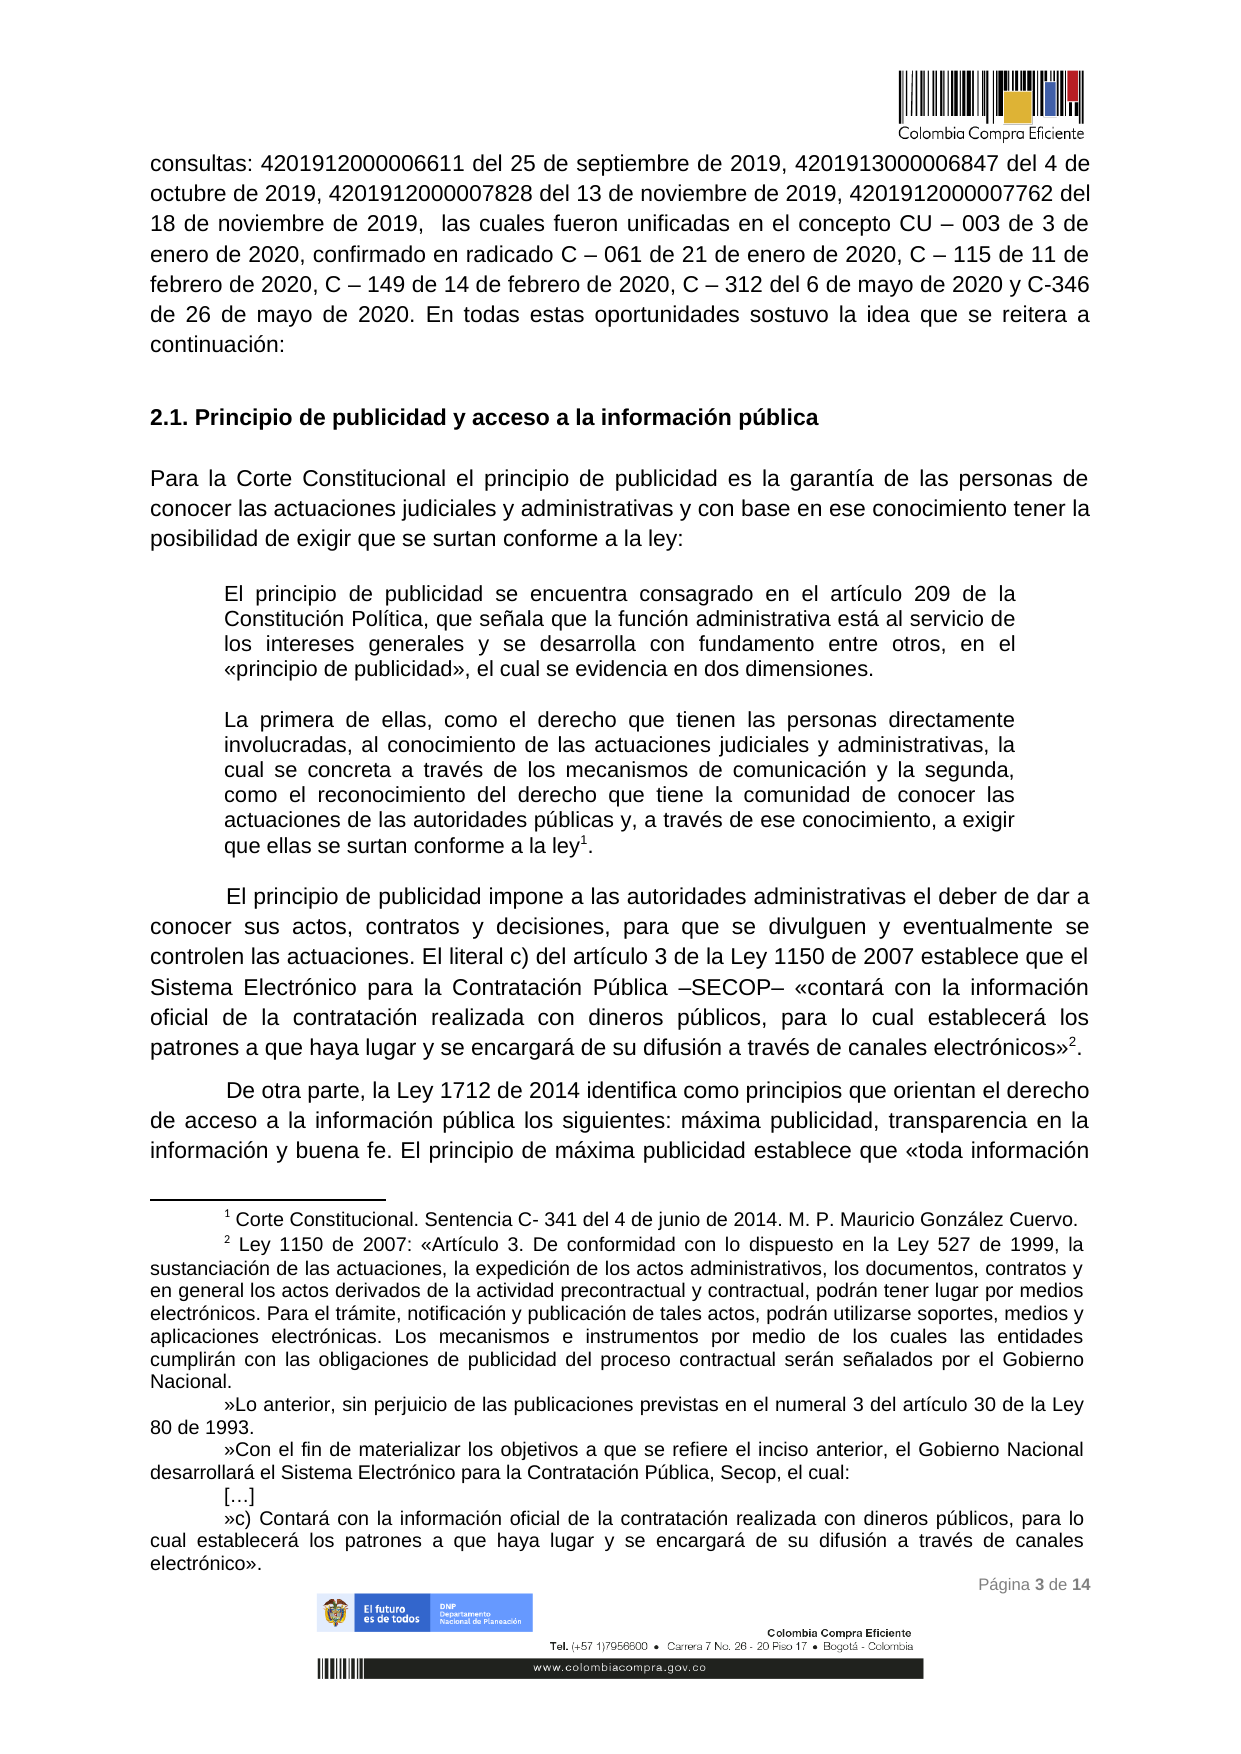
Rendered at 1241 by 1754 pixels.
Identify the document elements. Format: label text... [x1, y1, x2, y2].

text 2.1. Principio de publicidad y acceso a la información pública [150, 404, 1090, 431]
picture [316, 1593, 924, 1679]
picture [890, 64, 1091, 146]
text La primera de ellas, como el derecho que tienen las personas directamente involucradas, al conocimiento de las actuaciones judiciales y administrativas, la cual se concreta a través de los mecanismos de comunicación y la segunda, como el reconocimiento del derecho que tiene la comunidad de conocer las actuaciones de las autoridades públicas y, a través de ese conocimiento, a exigir que ellas se surtan conforme a la ley. [224, 706, 1016, 858]
text De otra parte, la Ley 1712 de 2014 identifica como principios que orientan el derecho de acceso a la información pública los siguientes: máxima publicidad, transparencia en la información y buena fe. El principio de máxima publicidad establece que «toda información en posesión, bajo control o custodia de un sujeto obligado es pública y no podrá ser reservada o limitada sino por disposición constitucional o legal». El principio de transparencia en la información alude al deber de los sujetos de proporcionar y facilitar el acceso a la misma en los términos más amplios posibles, y a través de los medios y procedimientos que establezca la ley. [150, 1077, 1090, 1163]
text Para la Corte Constitucional el principio de publicidad es la garantía de las personas de conocer las actuaciones judiciales y administrativas y con base en ese conocimiento tener la posibilidad de exigir que se surtan conforme a la ley: [150, 464, 1090, 551]
text El principio de publicidad impone a las autoridades administrativas el deber de dar a conocer sus actos, contratos y decisiones, para que se divulguen y eventualmente se controlen las actuaciones. El literal c) del artículo 3 de la Ley 1150 de 2007 establece que el Sistema Electrónico para la Contratación Pública –SECOP– «contará con la información oficial de la contratación realizada con dineros públicos, para lo cual establecerá los patrones a que haya lugar y se encargará de su difusión a través de canales electrónicos». [150, 883, 1090, 1060]
text El principio de publicidad se encuentra consagrado en el artículo 209 de la Constitución Política, que señala que la función administrativa está al servicio de los intereses generales y se desarrolla con fundamento entre otros, en el «principio de publicidad», el cual se evidencia en dos dimensiones. [224, 580, 1016, 681]
